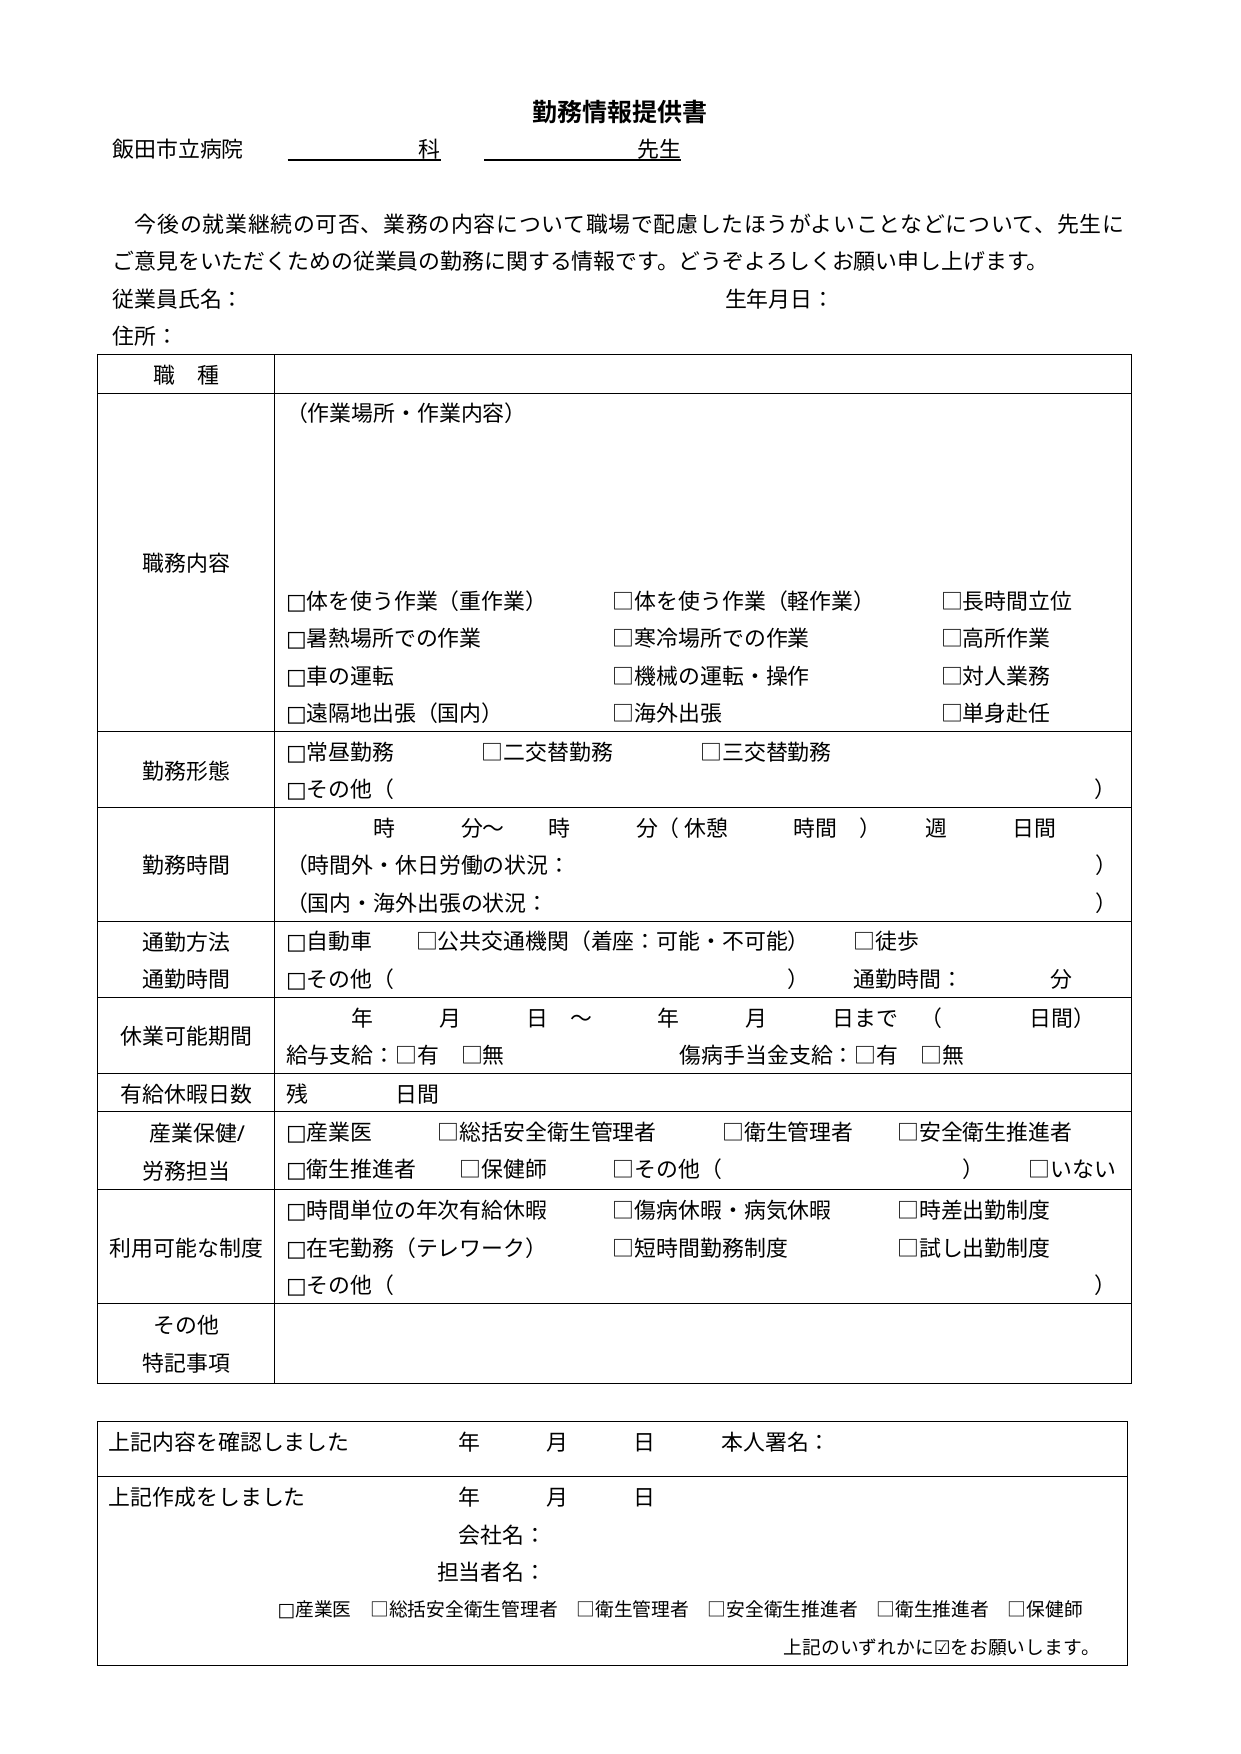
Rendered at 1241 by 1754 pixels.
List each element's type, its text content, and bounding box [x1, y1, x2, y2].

text 飯田市立病院 科 先生 [112, 129, 1128, 166]
text 住所： [112, 316, 1128, 354]
table_cell その他 特記事項 [98, 1304, 274, 1382]
table_cell □常昼勤務 □二交替勤務 □三交替勤務 □その他（ ） [275, 732, 1131, 807]
table_cell 勤務時間 [98, 808, 274, 921]
text 勤務情報提供書 [112, 91, 1128, 129]
table_cell 上記作成をしました 年 月 日 会社名： 担当者名： □産業医 □総括安全衛生管理者 □衛生管理者 □安全衛生推進者 □衛生推進者 □保健師 上記のいずれかに☑をお願いします。 [98, 1477, 1127, 1665]
table_header [275, 355, 1131, 392]
table_cell （作業場所・作業内容） □体を使う作業（重作業） □体を使う作業（軽作業） □長時間立位 □暑熱場所での作業 □寒冷場所での作業 □高所作業 □車の運転 □機械の運転・操作 □対人業務 □遠隔地出張（国内） □海外出張 □単身赴任 [275, 394, 1131, 731]
table_cell 休業可能期間 [98, 998, 274, 1073]
table_header 上記内容を確認しました 年 月 日 本人署名： [98, 1422, 1127, 1476]
table_cell 年 月 日 ～ 年 月 日まで （ 日間） 給与支給：□有 □無 傷病手当金支給：□有 □無 [275, 998, 1131, 1073]
table_cell 通勤方法 通勤時間 [98, 922, 274, 997]
table_header 職 種 [98, 355, 274, 392]
table_cell 有給休暇日数 [98, 1074, 274, 1111]
table_cell □産業医 □総括安全衛生管理者 □衛生管理者 □安全衛生推進者 □衛生推進者 □保健師 □その他（ ） □いない [275, 1112, 1131, 1189]
table_cell 残 日間 [275, 1074, 1131, 1111]
table_cell 時 分～ 時 分（ 休憩 時間 ） 週 日間 （時間外・休日労働の状況： ） （国内・海外出張の状況： ） [275, 808, 1131, 921]
table_cell □時間単位の年次有給休暇 □傷病休暇・病気休暇 □時差出勤制度 □在宅勤務（テレワーク） □短時間勤務制度 □試し出勤制度 □その他（ ） [275, 1190, 1131, 1303]
text 今後の就業継続の可否、業務の内容について職場で配慮したほうがよいことなどについて、先生に ご意見をいただくための従業員の勤務に関する情報です。どうぞよろしくお願い申し上げます。 [112, 204, 1128, 279]
table_cell [275, 1304, 1131, 1382]
table_cell 産業保健/ 労務担当 [98, 1112, 274, 1189]
table_cell 勤務形態 [98, 732, 274, 807]
table_cell 利用可能な制度 [98, 1190, 274, 1303]
text 従業員氏名： 生年月日： [112, 279, 1128, 316]
table_cell □自動車 □公共交通機関（着座：可能・不可能） □徒歩 □その他（ ） 通勤時間： 分 [275, 922, 1131, 997]
table_cell 職務内容 [98, 394, 274, 731]
